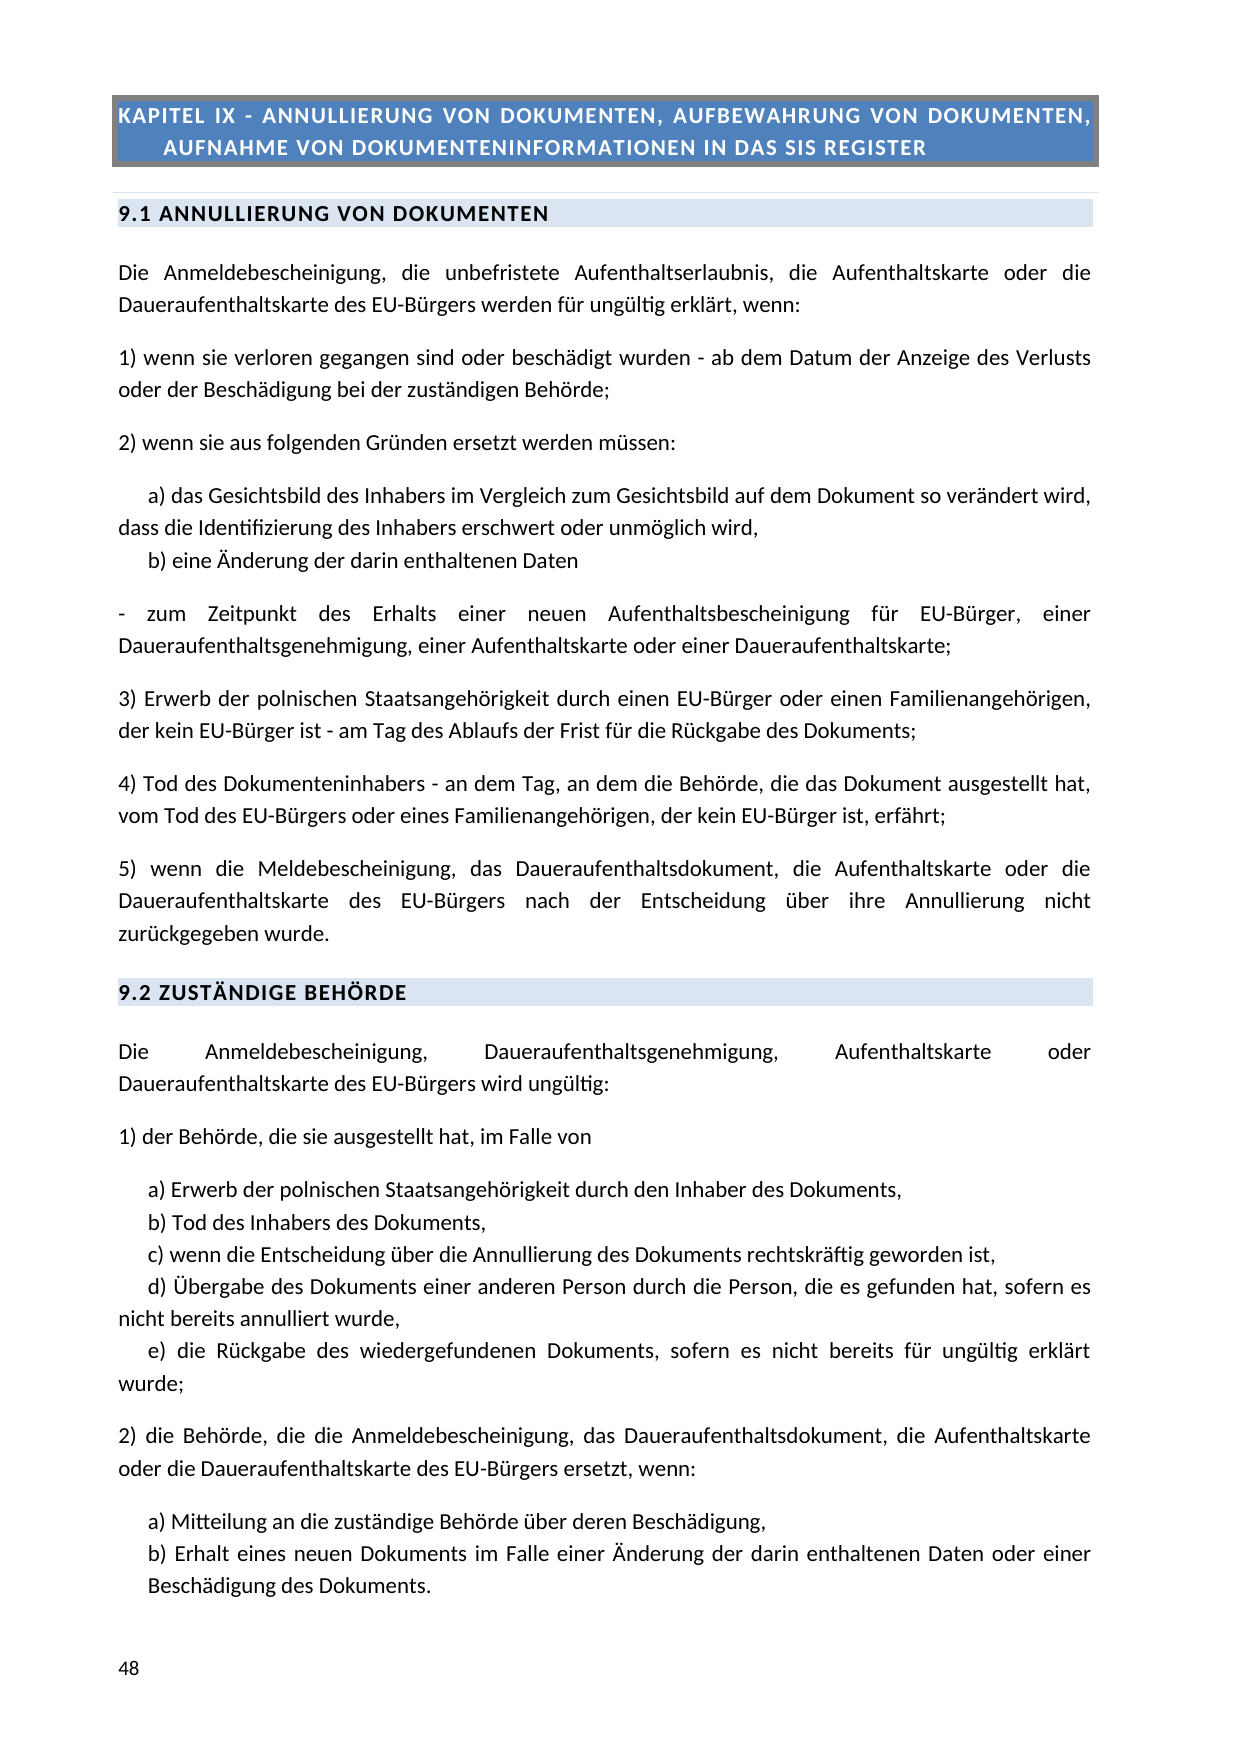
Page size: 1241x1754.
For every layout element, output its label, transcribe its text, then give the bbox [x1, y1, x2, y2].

text 1) wenn sie verloren gegangen sind oder beschädigt wurden - ab dem Datum der Anzeige des Verlusts oder der Beschädigung bei der zuständigen Behörde; [118, 343, 1093, 403]
text Die Anmeldebescheinigung, Daueraufenthaltsgenehmigung, Aufenthaltskarte oder Daueraufenthaltskarte des EU-Bürgers wird ungültig: [118, 1037, 1093, 1097]
text a) Erwerb der polnischen Staatsangehörigkeit durch den Inhaber des Dokuments, [118, 1176, 1093, 1203]
text b) eine Änderung der darin enthaltenen Daten [118, 546, 1093, 574]
text 5) wenn die Meldebescheinigung, das Daueraufenthaltsdokument, die Aufenthaltskarte oder die Daueraufenthaltskarte des EU-Bürgers nach der Entscheidung über ihre Annullierung nicht zurückgegeben wurde. [118, 854, 1093, 947]
text - zum Zeitpunkt des Erhalts einer neuen Aufenthaltsbescheinigung für EU-Bürger, einer Daueraufenthaltsgenehmigung, einer Aufenthaltskarte oder einer Daueraufenthaltskarte; [118, 599, 1093, 659]
text 2) die Behörde, die die Anmeldebescheinigung, das Daueraufenthaltsdokument, die Aufenthaltskarte oder die Daueraufenthaltskarte des EU-Bürgers ersetzt, wenn: [118, 1422, 1093, 1482]
text a) Mitteilung an die zuständige Behörde über deren Beschädigung, [148, 1507, 1093, 1535]
text 3) Erwerb der polnischen Staatsangehörigkeit durch einen EU-Bürger oder einen Familienangehörigen, der kein EU-Bürger ist - am Tag des Ablaufs der Frist für die Rückgabe des Dokuments; [118, 684, 1093, 744]
text 1) der Behörde, die sie ausgestellt hat, im Falle von [118, 1122, 1093, 1151]
text d) Übergabe des Dokuments einer anderen Person durch die Person, die es gefunden hat, sofern es nicht bereits annulliert wurde, [118, 1272, 1093, 1332]
text a) das Gesichtsbild des Inhabers im Vergleich zum Gesichtsbild auf dem Dokument so verändert wird, dass die Identifizierung des Inhabers erschwert oder unmöglich wird, [118, 481, 1093, 542]
text 4) Tod des Dokumenteninhabers - an dem Tag, an dem die Behörde, die das Dokument ausgestellt hat, vom Tod des EU-Bürgers oder eines Familienangehörigen, der kein EU-Bürger ist, erfährt; [118, 769, 1093, 829]
text b) Tod des Inhabers des Dokuments, [118, 1208, 1093, 1236]
list 9.2 Zuständige Behörde [118, 978, 1093, 1006]
text e) die Rückgabe des wiedergefundenen Dokuments, sofern es nicht bereits für ungültig erklärt wurde; [118, 1336, 1093, 1397]
text Die Anmeldebescheinigung, die unbefristete Aufenthaltserlaubnis, die Aufenthaltskarte oder die Daueraufenthaltskarte des EU-Bürgers werden für ungültig erklärt, wenn: [118, 258, 1093, 318]
text 2) wenn sie aus folgenden Gründen ersetzt werden müssen: [118, 428, 1093, 456]
list KAPITEL IX - Annullierung von Dokumenten, Aufbewahrung von Dokumenten, Aufnahme von Dokumenteninformationen in das SIS Register [118, 101, 1093, 161]
list 9.1 Annullierung von Dokumenten [118, 199, 1093, 227]
text b) Erhalt eines neuen Dokuments im Falle einer Änderung der darin enthaltenen Daten oder einer Beschädigung des Dokuments. [148, 1539, 1093, 1599]
text c) wenn die Entscheidung über die Annullierung des Dokuments rechtskräftig geworden ist, [118, 1240, 1093, 1268]
